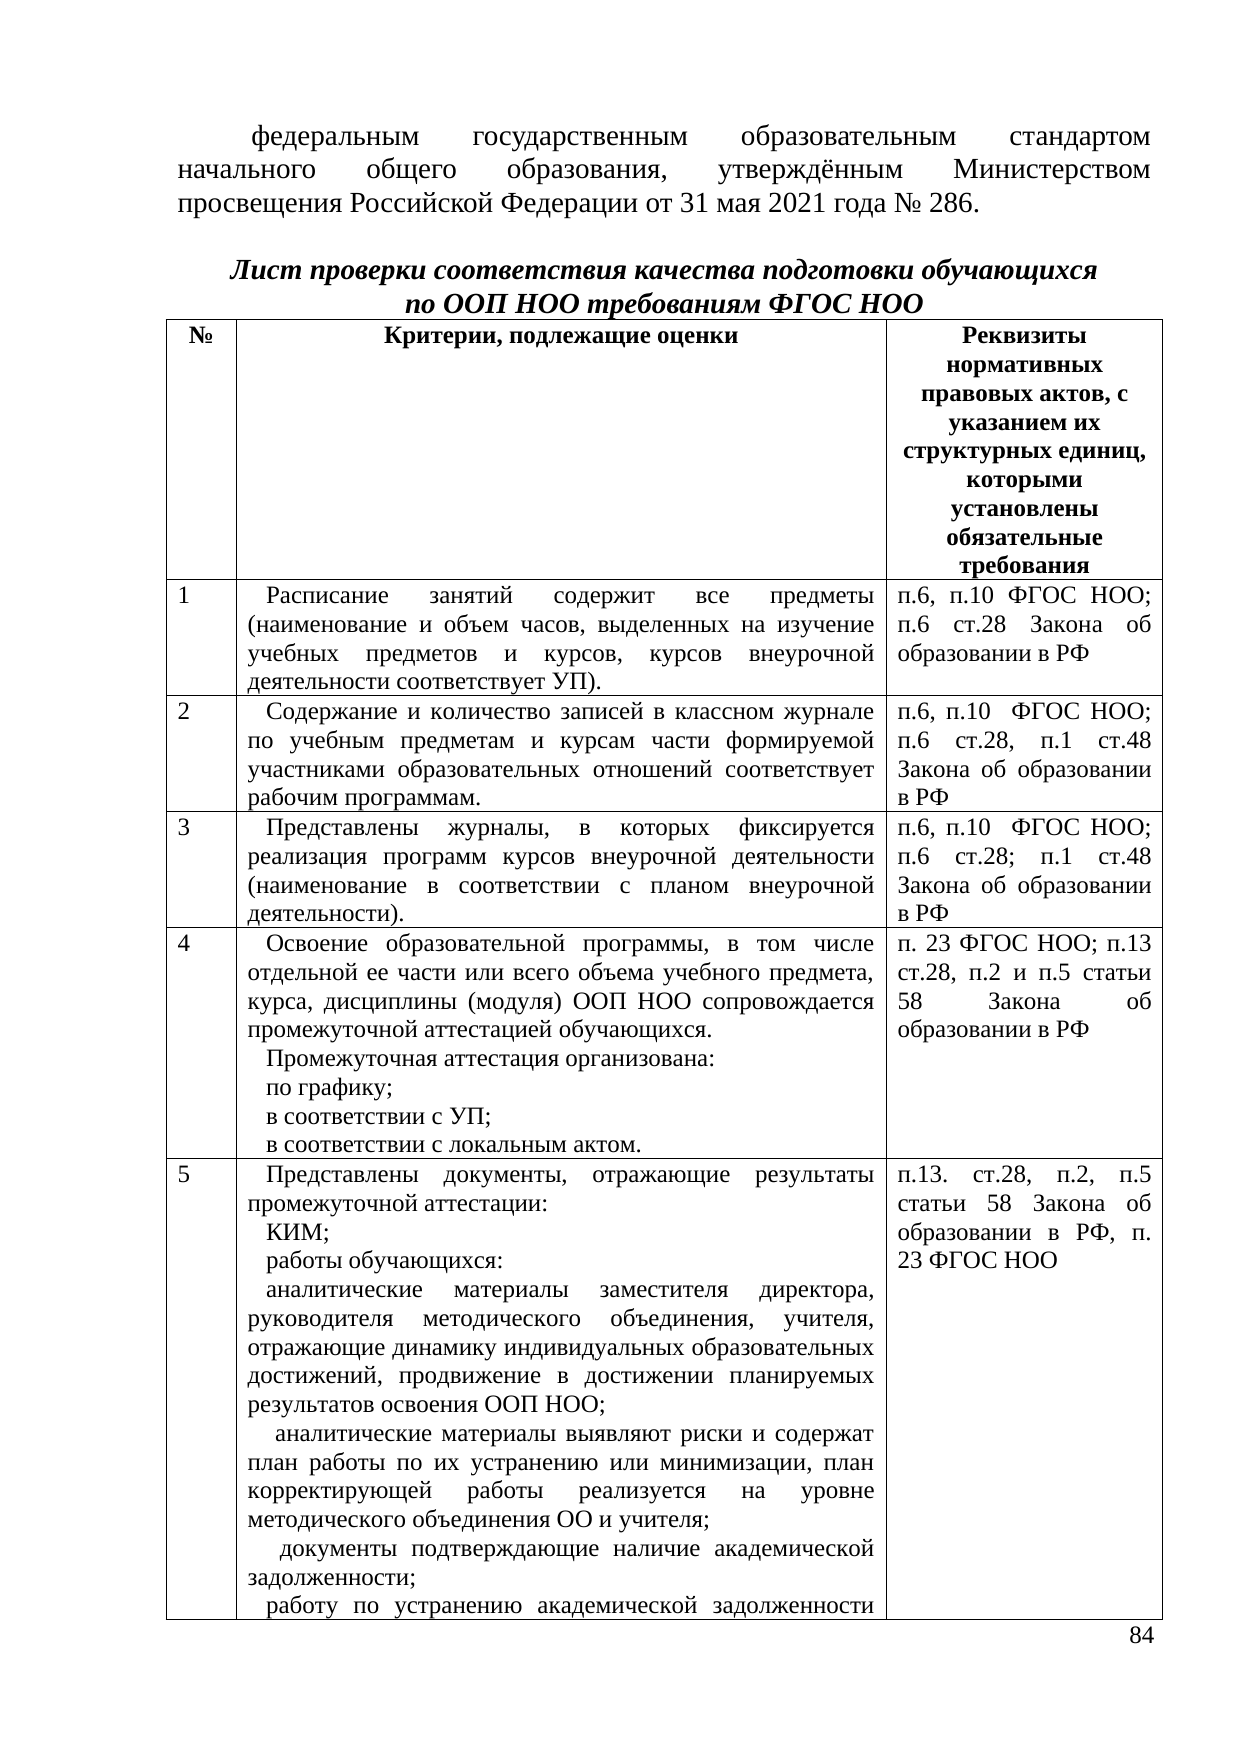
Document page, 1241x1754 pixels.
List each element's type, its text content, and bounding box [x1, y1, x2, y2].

table_cell Представлены журналы, в которых фиксируется реализация программ курсов внеурочной деятельности (наименование в соответствии с планом внеурочной деятельности). [237, 812, 886, 927]
table_cell п.6, п.10 ФГОС НОО; п.6 ст.28; п.1 ст.48 Закона об образовании в РФ [887, 812, 1162, 927]
text Лист проверки соответствия качества подготовки обучающихся [177, 252, 1151, 286]
table_header Критерии, подлежащие оценки [237, 320, 886, 579]
table_header № [167, 320, 236, 579]
table_cell Содержание и количество записей в классном журнале по учебным предметам и курсам части формируемой участниками образовательных отношений соответствует рабочим программам. [237, 696, 886, 811]
table_cell 2 [167, 696, 236, 811]
table_header Реквизиты нормативных правовых актов, с указанием их структурных единиц, которыми установлены обязательные требования [887, 320, 1162, 579]
table_cell п. 23 ФГОС НОО; п.13 ст.28, п.2 и п.5 статьи 58 Закона об образовании в РФ [887, 928, 1162, 1158]
table_cell 4 [167, 928, 236, 1158]
table_cell Расписание занятий содержит все предметы (наименование и объем часов, выделенных на изучение учебных предметов и курсов, курсов внеурочной деятельности соответствует УП). [237, 580, 886, 695]
table_cell 3 [167, 812, 236, 927]
table_cell 1 [167, 580, 236, 695]
table_cell п.6, п.10 ФГОС НОО; п.6 ст.28 Закона об образовании в РФ [887, 580, 1162, 695]
table_cell Освоение образовательной программы, в том числе отдельной ее части или всего объема учебного предмета, курса, дисциплины (модуля) ООП НОО сопровождается промежуточной аттестацией обучающихся. Промежуточная аттестация организована: по графику; в соответствии с УП; в соответствии с локальным актом. [237, 928, 886, 1158]
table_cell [887, 1159, 1162, 1619]
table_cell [237, 1159, 886, 1619]
table_cell 5 [167, 1159, 236, 1619]
text федеральным государственным образовательным стандартом начального общего образования, утверждённым Министерством просвещения Российской Федерации от 31 мая 2021 года № 286. [177, 118, 1151, 219]
table_cell п.6, п.10 ФГОС НОО; п.6 ст.28, п.1 ст.48 Закона об образовании в РФ [887, 696, 1162, 811]
text по ООП НОО требованиям ФГОС НОО [177, 286, 1151, 319]
